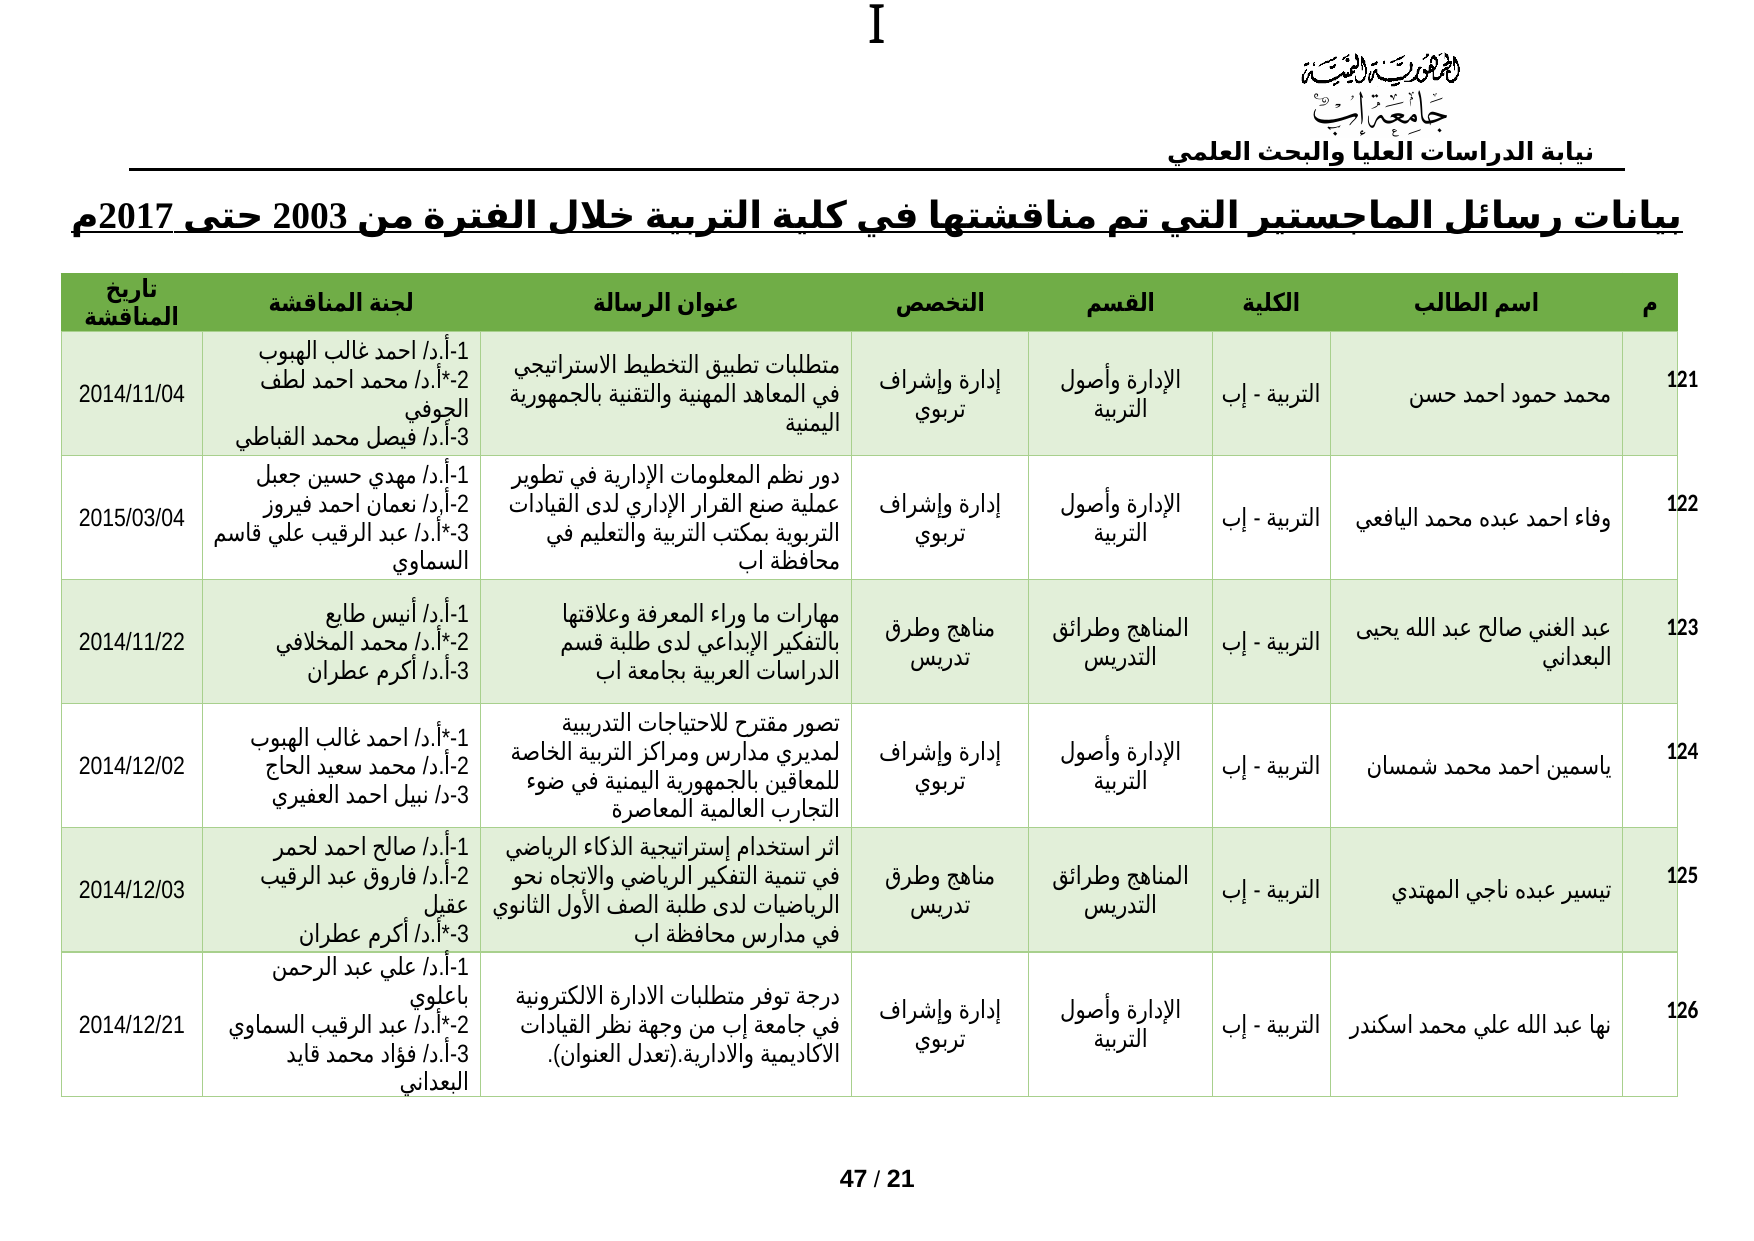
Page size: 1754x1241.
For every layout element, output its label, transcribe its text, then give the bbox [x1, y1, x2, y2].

table_cell إدارة وإشراف تربوي [852, 332, 1028, 455]
table_cell مهارات ما وراء المعرفة وعلاقتها بالتفكير الإبداعي لدى طلبة قسم الدراسات العربية بجامعة اب [481, 580, 851, 703]
table_cell 2014/12/02 [62, 704, 202, 827]
table_cell درجة توفر متطلبات الادارة الالكترونية في جامعة إب من وجهة نظر القيادات الاكاديمية والادارية.(تعدل العنوان). [481, 953, 851, 1096]
table_cell الإدارة وأصول التربية [1029, 953, 1212, 1096]
table_cell متطلبات تطبيق التخطيط الاستراتيجي في المعاهد المهنية والتقنية بالجمهورية اليمنية [481, 332, 851, 455]
table_cell التربية - إب [1213, 580, 1330, 703]
table_header لجنة المناقشة [203, 274, 480, 331]
table_header الكلية [1213, 274, 1330, 331]
table_cell 1-أ.د/ مهدي حسين جعبل 2-أ,د/ نعمان احمد فيروز 3-*أ.د/ عبد الرقيب علي قاسم السماوي [203, 456, 480, 579]
picture [1298, 50, 1464, 87]
table_cell المناهج وطرائق التدريس [1029, 580, 1212, 703]
table_cell [1623, 828, 1677, 951]
table_cell مناهج وطرق تدريس [852, 580, 1028, 703]
table_cell عبد الغني صالح عبد الله يحيى البعداني [1331, 580, 1622, 703]
table_cell 2014/12/21 [62, 953, 202, 1096]
table_cell إدارة وإشراف تربوي [852, 456, 1028, 579]
table_header القسم [1029, 274, 1212, 331]
table_cell التربية - إب [1213, 704, 1330, 827]
table_cell 1-أ.د/ صالح احمد لحمر 2-أ.د/ فاروق عبد الرقيب عقيل 3-*أ.د/ أكرم عطران [203, 828, 480, 951]
table_cell [1623, 953, 1677, 1096]
table_header عنوان الرسالة [481, 274, 851, 331]
table_cell وفاء احمد عبده محمد اليافعي [1331, 456, 1622, 579]
table_cell الإدارة وأصول التربية [1029, 704, 1212, 827]
table_cell التربية - إب [1213, 828, 1330, 951]
table_header تاريخ المناقشة [62, 274, 202, 331]
table_cell 2014/12/03 [62, 828, 202, 951]
table_cell إدارة وإشراف تربوي [852, 953, 1028, 1096]
table_cell مناهج وطرق تدريس [852, 828, 1028, 951]
table_cell نها عبد الله علي محمد اسكندر [1331, 953, 1622, 1096]
table_cell التربية - إب [1213, 332, 1330, 455]
table_cell 1-أ.د/ علي عبد الرحمن باعلوي 2-*أ.د/ عبد الرقيب السماوي 3-أ.د/ فؤاد محمد قايد البعداني [203, 953, 480, 1096]
table_cell 1-أ.د/ احمد غالب الهبوب 2-*أ.د/ محمد احمد لطف الجوفي 3-أ.د/ فيصل محمد القباطي [203, 332, 480, 455]
table_header التخصص [852, 274, 1028, 331]
table_cell التربية - إب [1213, 953, 1330, 1096]
table_cell إدارة وإشراف تربوي [852, 704, 1028, 827]
table_cell [1623, 580, 1677, 703]
table_cell [1623, 704, 1677, 827]
table_cell [1623, 332, 1677, 455]
table_cell المناهج وطرائق التدريس [1029, 828, 1212, 951]
table_cell 1-*أ.د/ احمد غالب الهبوب 2-أ.د/ محمد سعيد الحاج 3-د/ نبيل احمد العفيري [203, 704, 480, 827]
table_cell تصور مقترح للاحتياجات التدريبية لمديري مدارس ومراكز التربية الخاصة للمعاقين بالجمهورية اليمنية في ضوء التجارب العالمية المعاصرة [481, 704, 851, 827]
table_cell تيسير عبده ناجي المهتدي [1331, 828, 1622, 951]
picture [1310, 88, 1451, 138]
table_cell محمد حمود احمد حسن [1331, 332, 1622, 455]
table_cell التربية - إب [1213, 456, 1330, 579]
table_cell الإدارة وأصول التربية [1029, 456, 1212, 579]
table_cell ياسمين احمد محمد شمسان [1331, 704, 1622, 827]
table_cell 2015/03/04 [62, 456, 202, 579]
table_cell 1-أ.د/ أنيس طايع 2-*أ.د/ محمد المخلافي 3-أ.د/ أكرم عطران [203, 580, 480, 703]
table_cell 2014/11/04 [62, 332, 202, 455]
table_cell اثر استخدام إستراتيجية الذكاء الرياضي في تنمية التفكير الرياضي والاتجاه نحو الرياضيات لدى طلبة الصف الأول الثانوي في مدارس محافظة اب [481, 828, 851, 951]
table_cell [1623, 456, 1677, 579]
table_cell دور نظم المعلومات الإدارية في تطوير عملية صنع القرار الإداري لدى القيادات التربوية بمكتب التربية والتعليم في محافظة اب [481, 456, 851, 579]
table_cell 2014/11/22 [62, 580, 202, 703]
table_header اسم الطالب [1331, 274, 1622, 331]
table_header م [1623, 274, 1677, 331]
table_cell الإدارة وأصول التربية [1029, 332, 1212, 455]
